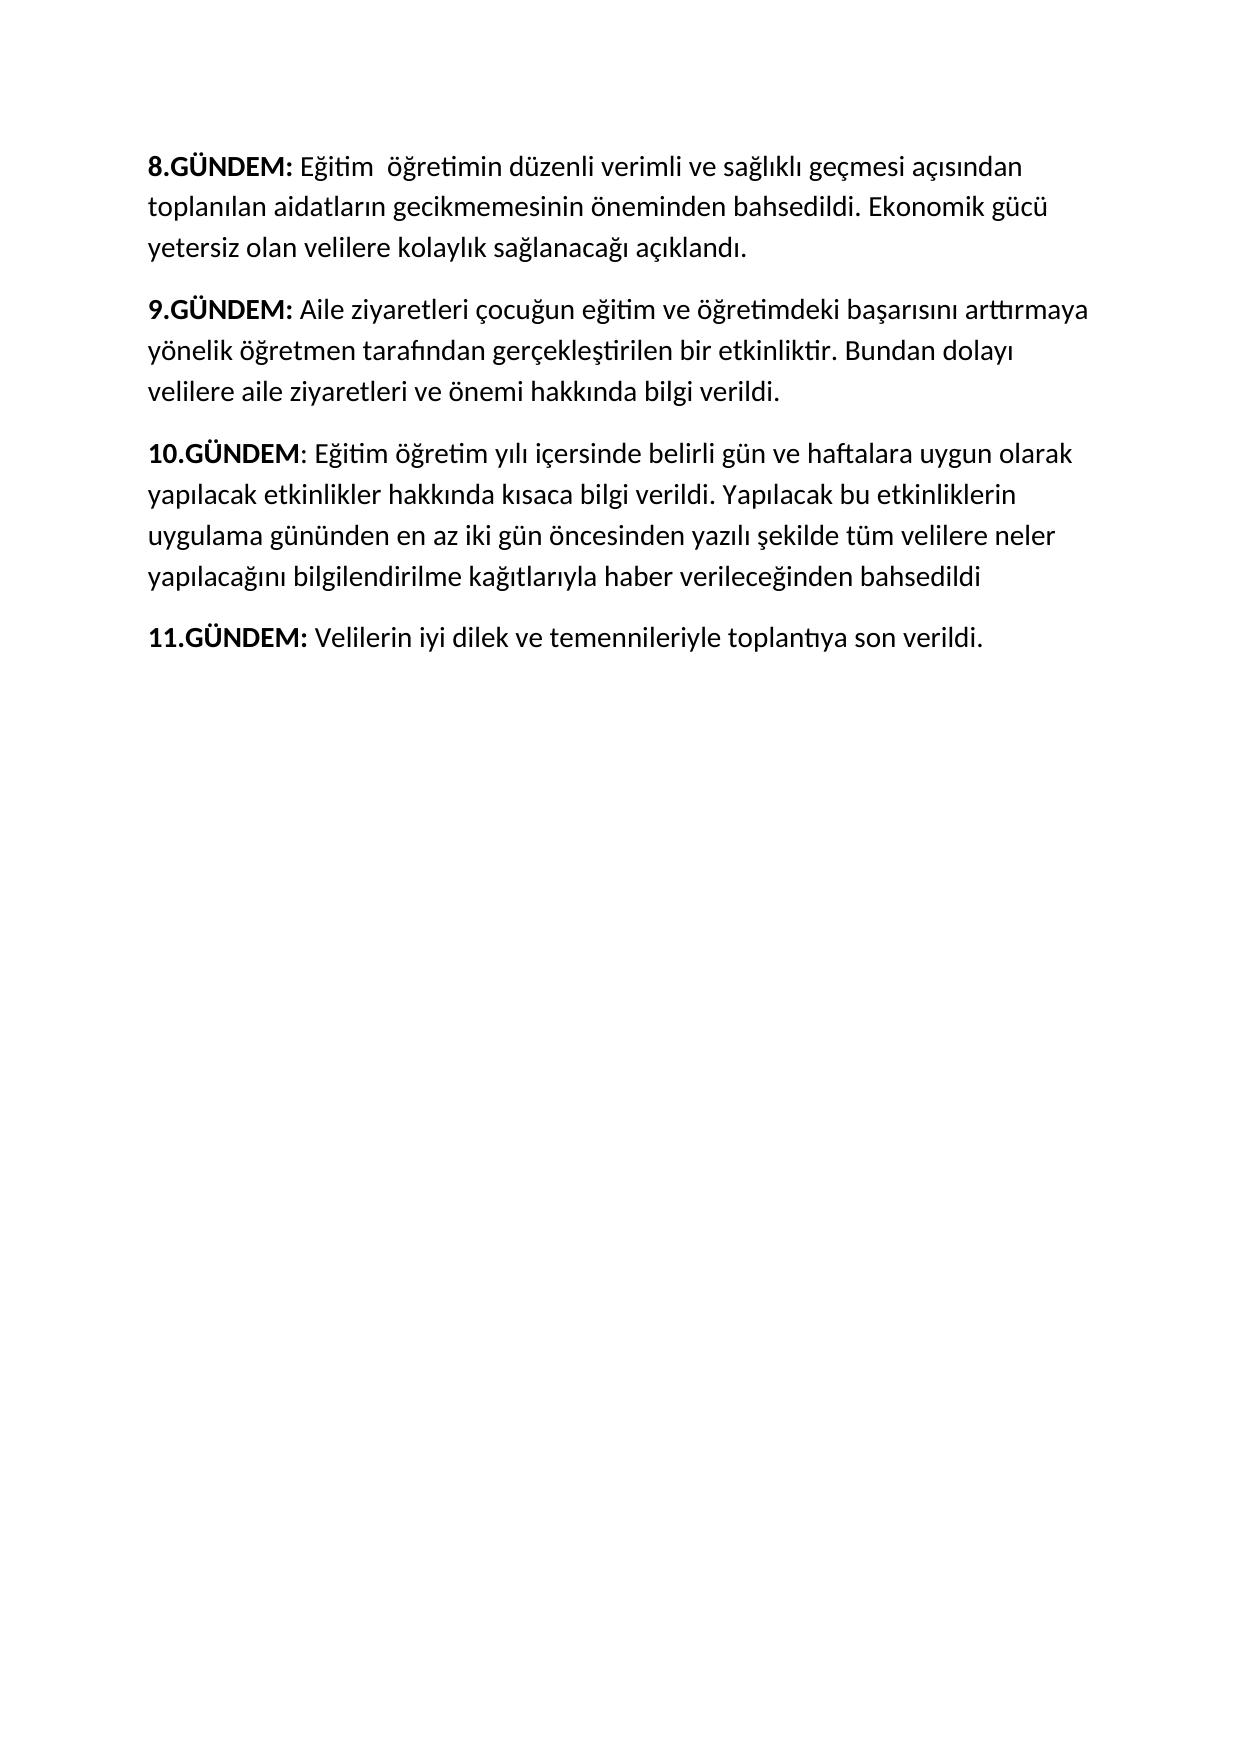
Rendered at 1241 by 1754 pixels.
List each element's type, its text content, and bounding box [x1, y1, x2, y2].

text 8.GÜNDEM: Eğitim öğretimin düzenli verimli ve sağlıklı geçmesi açısından toplanılan aidatların gecikmemesinin öneminden bahsedildi. Ekonomik gücü yetersiz olan velilere kolaylık sağlanacağı açıklandı. [148, 148, 1093, 265]
text 10.GÜNDEM: Eğitim öğretim yılı içersinde belirli gün ve haftalara uygun olarak yapılacak etkinlikler hakkında kısaca bilgi verildi. Yapılacak bu etkinliklerin uygulama gününden en az iki gün öncesinden yazılı şekilde tüm velilere neler yapılacağını bilgilendirilme kağıtlarıyla haber verileceğinden bahsedildi [148, 435, 1093, 593]
text 9.GÜNDEM: Aile ziyaretleri çocuğun eğitim ve öğretimdeki başarısını arttırmaya yönelik öğretmen tarafından gerçekleştirilen bir etkinliktir. Bundan dolayı velilere aile ziyaretleri ve önemi hakkında bilgi verildi. [148, 291, 1093, 409]
text 11.GÜNDEM: Velilerin iyi dilek ve temennileriyle toplantıya son verildi. [148, 619, 1093, 655]
